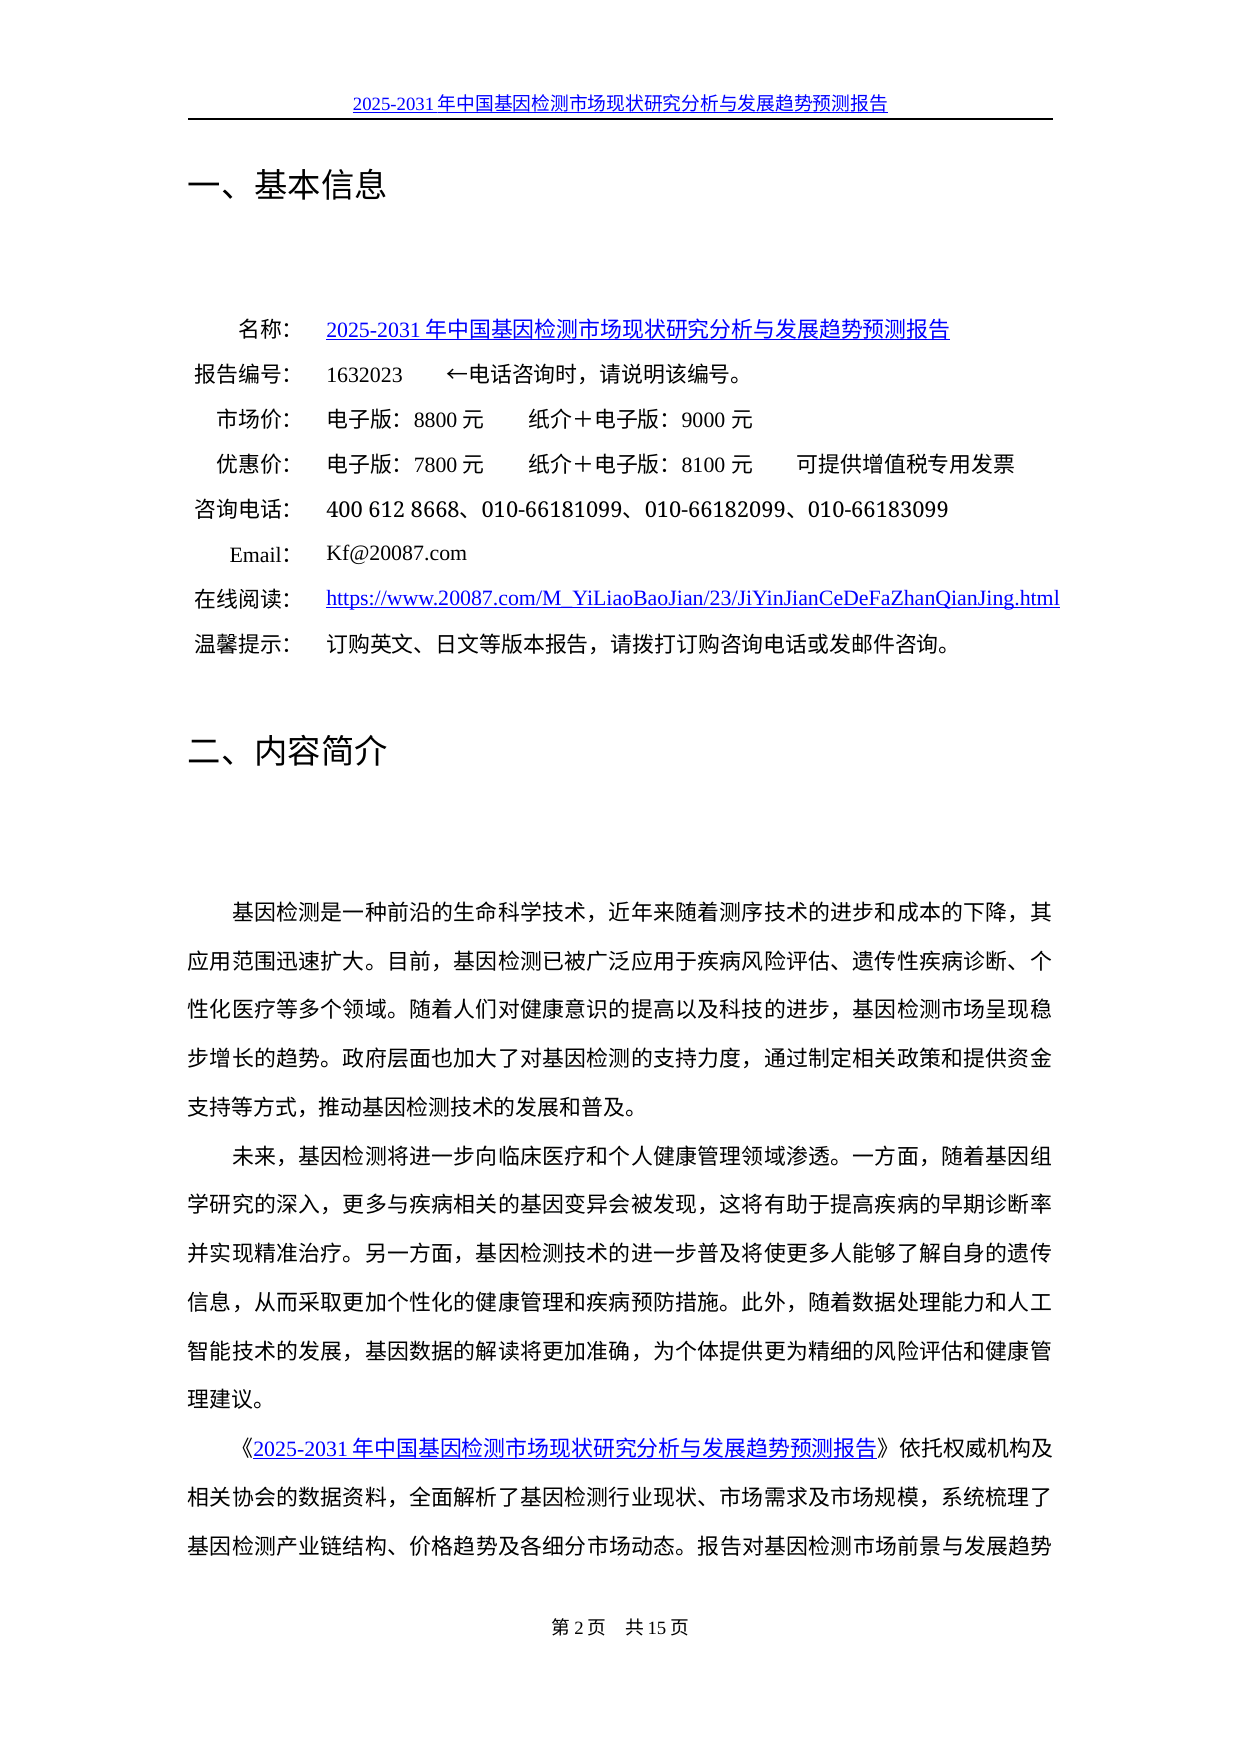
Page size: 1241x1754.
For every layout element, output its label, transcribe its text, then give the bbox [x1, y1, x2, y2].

table_cell 订购英文、日文等版本报告，请拨打订购咨询电话或发邮件咨询。 [315, 627, 1073, 672]
table_cell Email： [167, 537, 315, 582]
table_cell [315, 582, 1073, 627]
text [187, 894, 1053, 1561]
table_cell 400 612 8668、010-66181099、010-66182099、010-66183099 [315, 492, 1073, 537]
table_cell 咨询电话： [167, 492, 315, 537]
table_header 2025-2031年中国基因检测市场现状研究分析与发展趋势预测报告 [315, 312, 1073, 357]
title 二、内容简介 [187, 717, 1053, 782]
table_cell 优惠价： [167, 447, 315, 492]
table_cell 报告编号： [167, 357, 315, 402]
table_header 名称： [167, 312, 315, 357]
table_cell 电子版：7800 元 纸介＋电子版：8100 元 可提供增值税专用发票 [315, 447, 1073, 492]
title 一、基本信息 [187, 150, 1053, 215]
table_cell 1632023 ←电话咨询时，请说明该编号。 [315, 357, 1073, 402]
table_cell 电子版：8800 元 纸介＋电子版：9000 元 [315, 402, 1073, 447]
table_cell Kf@20087.com [315, 537, 1073, 582]
table_cell 在线阅读： [167, 582, 315, 627]
table_cell 市场价： [167, 402, 315, 447]
table_cell 温馨提示： [167, 627, 315, 672]
